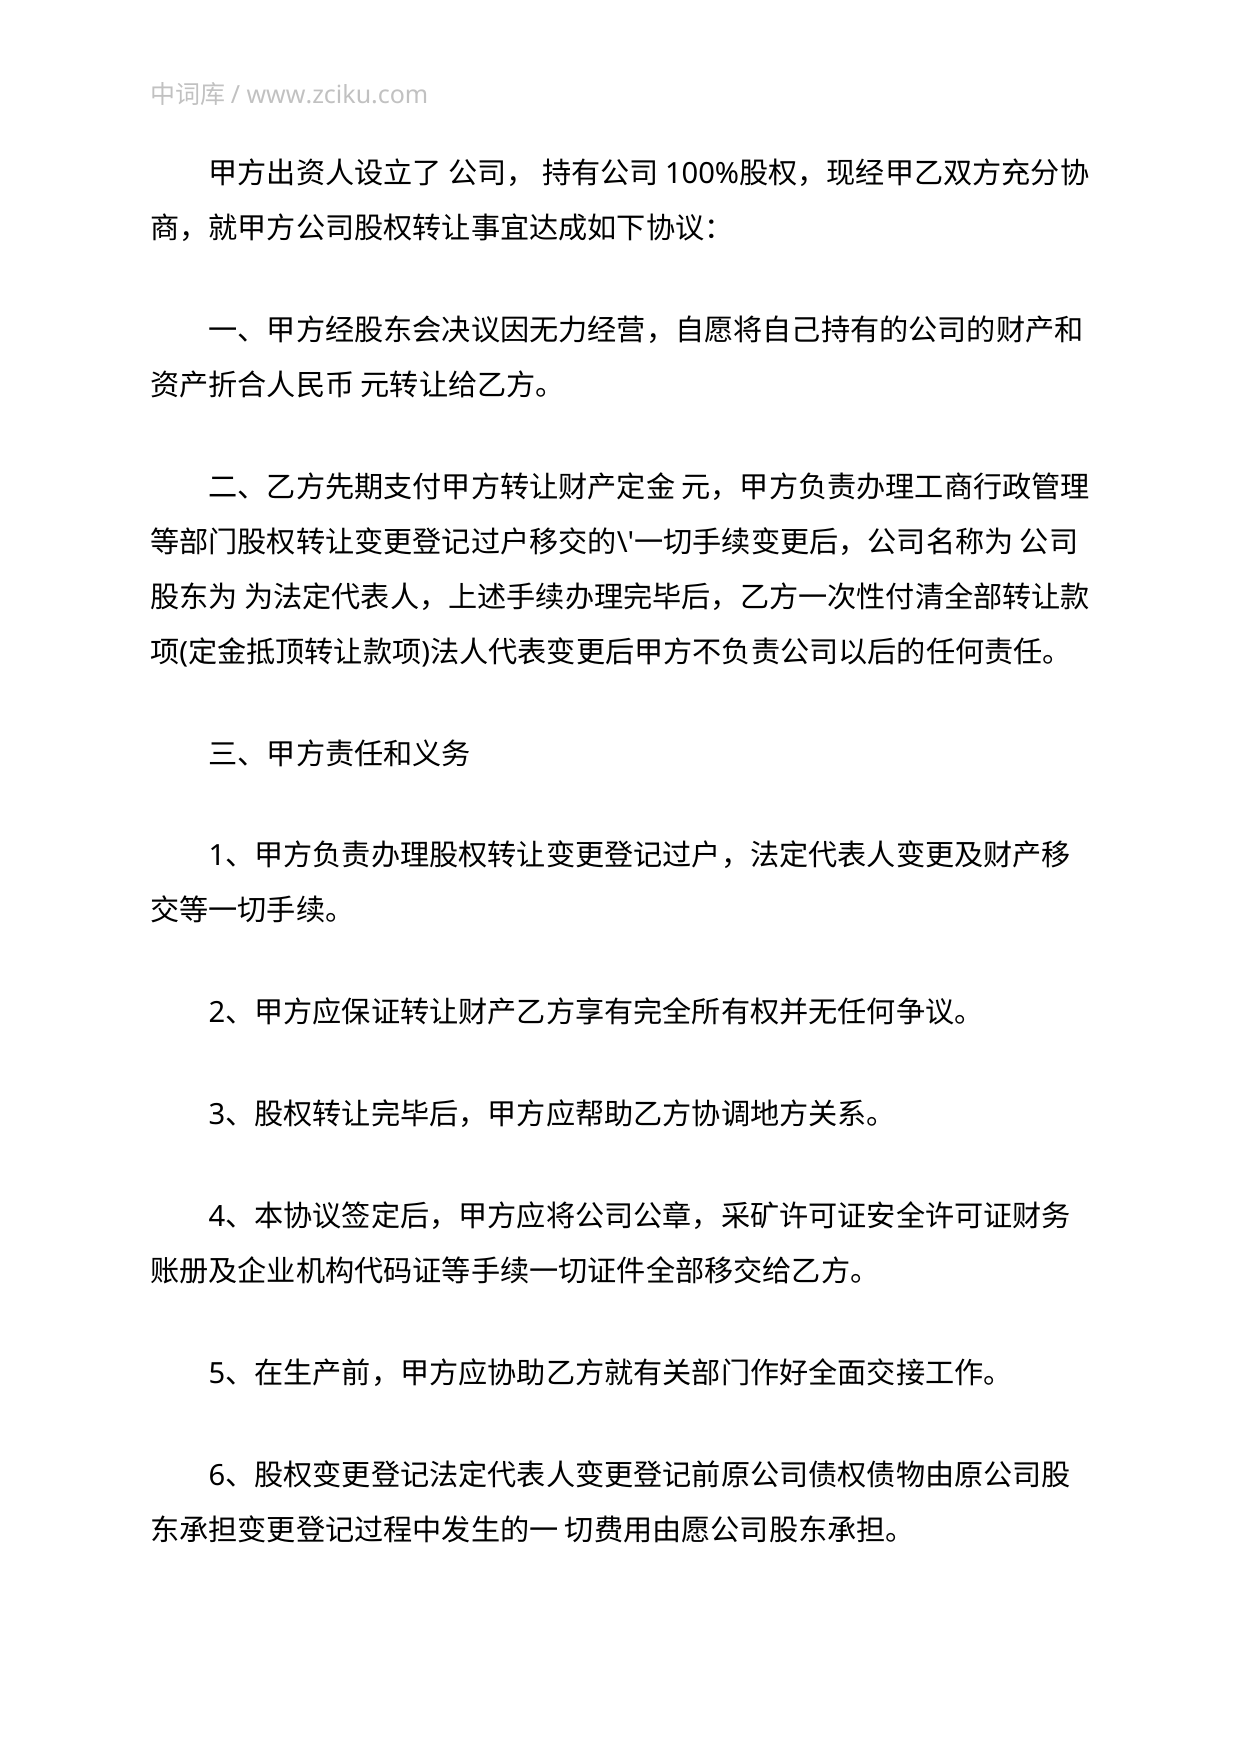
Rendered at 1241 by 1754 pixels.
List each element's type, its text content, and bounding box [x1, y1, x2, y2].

text 甲方出资人设立了 公司， 持有公司100%股权，现经甲乙双方充分协商，就甲方公司股权转让事宜达成如下协议： [150, 150, 1090, 247]
text 4、本协议签定后，甲方应将公司公章，采矿许可证安全许可证财务账册及企业机构代码证等手续一切证件全部移交给乙方。 [150, 1193, 1090, 1290]
text 三、甲方责任和义务 [150, 730, 1090, 772]
text 5、在生产前，甲方应协助乙方就有关部门作好全面交接工作。 [150, 1349, 1090, 1392]
text 1、甲方负责办理股权转让变更登记过户，法定代表人变更及财产移交等一切手续。 [150, 832, 1090, 929]
text 一、甲方经股东会决议因无力经营，自愿将自己持有的公司的财产和资产折合人民币 元转让给乙方。 [150, 307, 1090, 404]
text 二、乙方先期支付甲方转让财产定金 元，甲方负责办理工商行政管理等部门股权转让变更登记过户移交的\'一切手续变更后，公司名称为 公司股东为 为法定代表人，上述手续办理完毕后，乙方一次性付清全部转让款项(定金抵顶转让款项)法人代表变更后甲方不负责公司以后的任何责任。 [150, 463, 1090, 671]
text 3、股权转让完毕后，甲方应帮助乙方协调地方关系。 [150, 1091, 1090, 1133]
text 2、甲方应保证转让财产乙方享有完全所有权并无任何争议。 [150, 989, 1090, 1031]
text 6、股权变更登记法定代表人变更登记前原公司债权债物由原公司股东承担变更登记过程中发生的一 切费用由愿公司股东承担。 [150, 1451, 1090, 1549]
